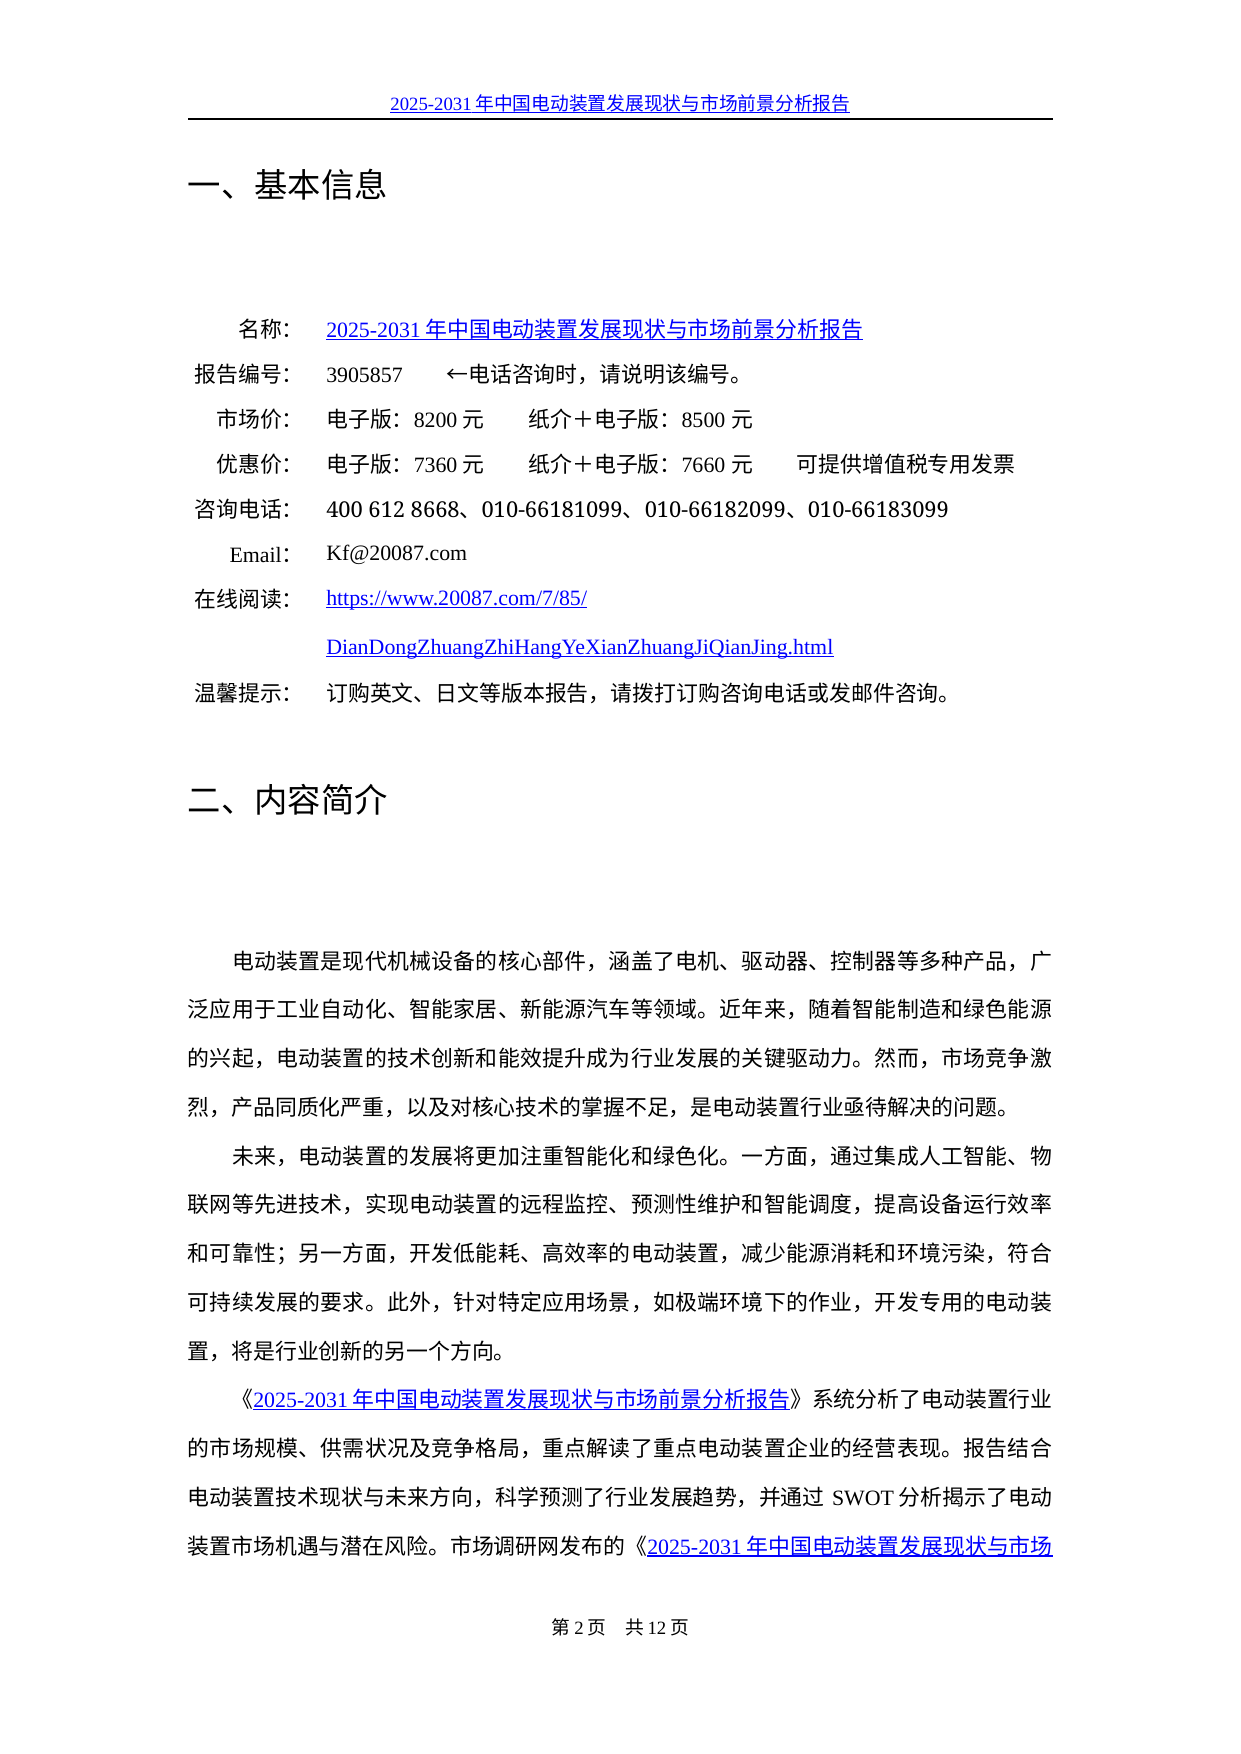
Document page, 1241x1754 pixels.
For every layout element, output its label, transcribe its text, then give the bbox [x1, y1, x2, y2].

title 二、内容简介 [187, 766, 1053, 831]
table_header 名称： [167, 312, 315, 357]
table_header 2025-2031年中国电动装置发展现状与市场前景分析报告 [315, 312, 1073, 357]
table_cell 电子版：8200 元 纸介＋电子版：8500 元 [315, 402, 1073, 447]
table_cell Kf@20087.com [315, 537, 1073, 582]
title 一、基本信息 [187, 150, 1053, 215]
table_cell 咨询电话： [167, 492, 315, 537]
table_cell 温馨提示： [167, 675, 315, 720]
table_cell 400 612 8668、010-66181099、010-66182099、010-66183099 [315, 492, 1073, 537]
table_cell 市场价： [167, 402, 315, 447]
table_cell Email： [167, 537, 315, 582]
table_cell 3905857 ←电话咨询时，请说明该编号。 [315, 357, 1073, 402]
table_cell 电子版：7360 元 纸介＋电子版：7660 元 可提供增值税专用发票 [315, 447, 1073, 492]
table_cell 优惠价： [167, 447, 315, 492]
table_cell [315, 582, 1073, 675]
table_cell 报告编号： [167, 357, 315, 402]
table_cell 订购英文、日文等版本报告，请拨打订购咨询电话或发邮件咨询。 [315, 675, 1073, 720]
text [187, 943, 1053, 1561]
table_cell 在线阅读： [167, 582, 315, 675]
